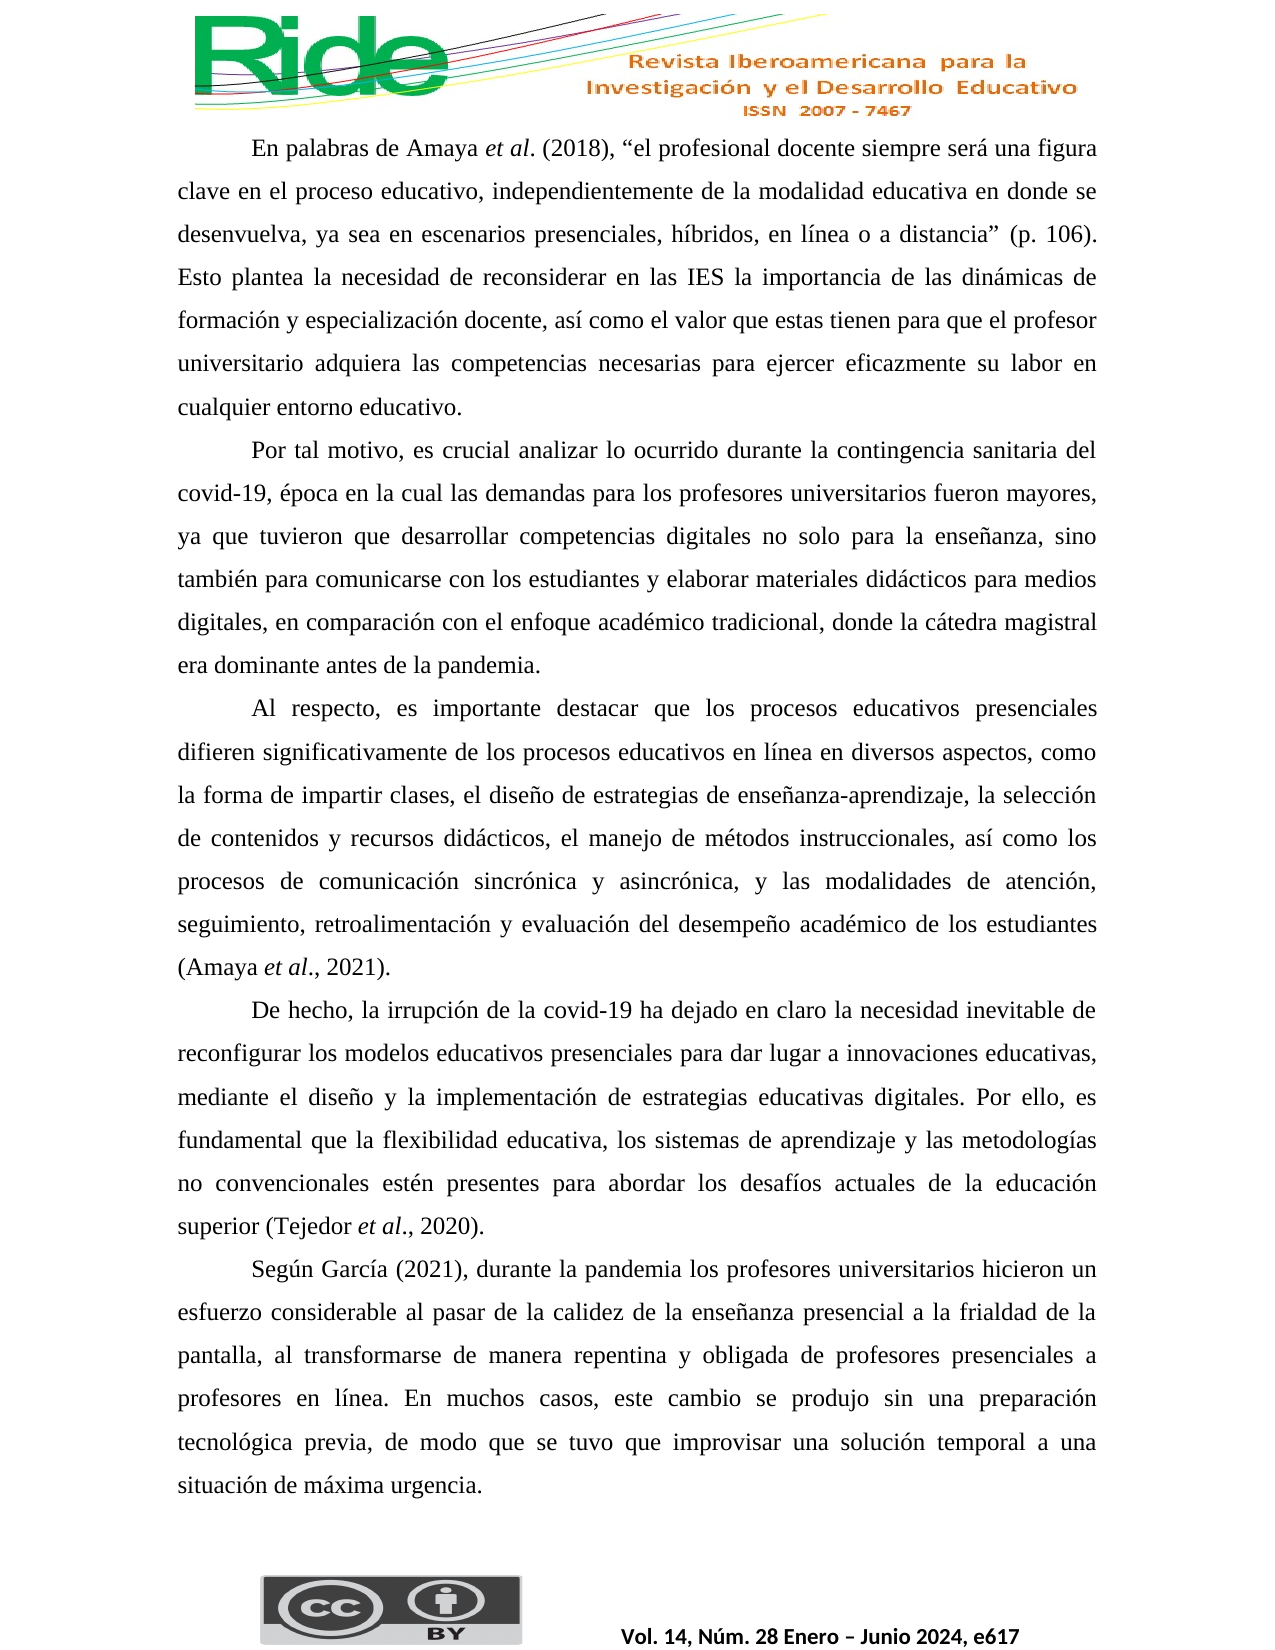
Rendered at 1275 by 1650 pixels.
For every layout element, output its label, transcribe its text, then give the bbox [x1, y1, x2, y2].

text En palabras de Amaya et al. (2018), “el profesional docente siempre será una figura clave en el proceso educativo, independientemente de la modalidad educativa en donde se desenvuelva, ya sea en escenarios presenciales, híbridos, en línea o a distancia” (p. 106). Esto plantea la necesidad de reconsiderar en las IES la importancia de las dinámicas de formación y especialización docente, así como el valor que estas tienen para que el profesor universitario adquiera las competencias necesarias para ejercer eficazmente su labor en cualquier entorno educativo. [177, 133, 1098, 420]
text Por tal motivo, es crucial analizar lo ocurrido durante la contingencia sanitaria del covid-19, época en la cual las demandas para los profesores universitarios fueron mayores, ya que tuvieron que desarrollar competencias digitales no solo para la enseñanza, sino también para comunicarse con los estudiantes y elaborar materiales didácticos para medios digitales, en comparación con el enfoque académico tradicional, donde la cátedra magistral era dominante antes de la pandemia. [177, 435, 1098, 679]
picture [260, 1575, 523, 1645]
text Según García (2021), durante la pandemia los profesores universitarios hicieron un esfuerzo considerable al pasar de la calidez de la enseñanza presencial a la frialdad de la pantalla, al transformarse de manera repentina y obligada de profesores presenciales a profesores en línea. En muchos casos, este cambio se produjo sin una preparación tecnológica previa, de modo que se tuvo que improvisar una solución temporal a una situación de máxima urgencia. [177, 1254, 1098, 1498]
text De hecho, la irrupción de la covid-19 ha dejado en claro la necesidad inevitable de reconfigurar los modelos educativos presenciales para dar lugar a innovaciones educativas, mediante el diseño y la implementación de estrategias educativas digitales. Por ello, es fundamental que la flexibilidad educativa, los sistemas de aprendizaje y las metodologías no convencionales estén presentes para abordar los desafíos actuales de la educación superior (Tejedor et al., 2020). [177, 995, 1098, 1240]
picture [194, 14, 1081, 119]
text Al respecto, es importante destacar que los procesos educativos presenciales difieren significativamente de los procesos educativos en línea en diversos aspectos, como la forma de impartir clases, el diseño de estrategias de enseñanza-aprendizaje, la selección de contenidos y recursos didácticos, el manejo de métodos instruccionales, así como los procesos de comunicación sincrónica y asincrónica, y las modalidades de atención, seguimiento, retroalimentación y evaluación del desempeño académico de los estudiantes (Amaya et al., 2021). [177, 693, 1098, 981]
